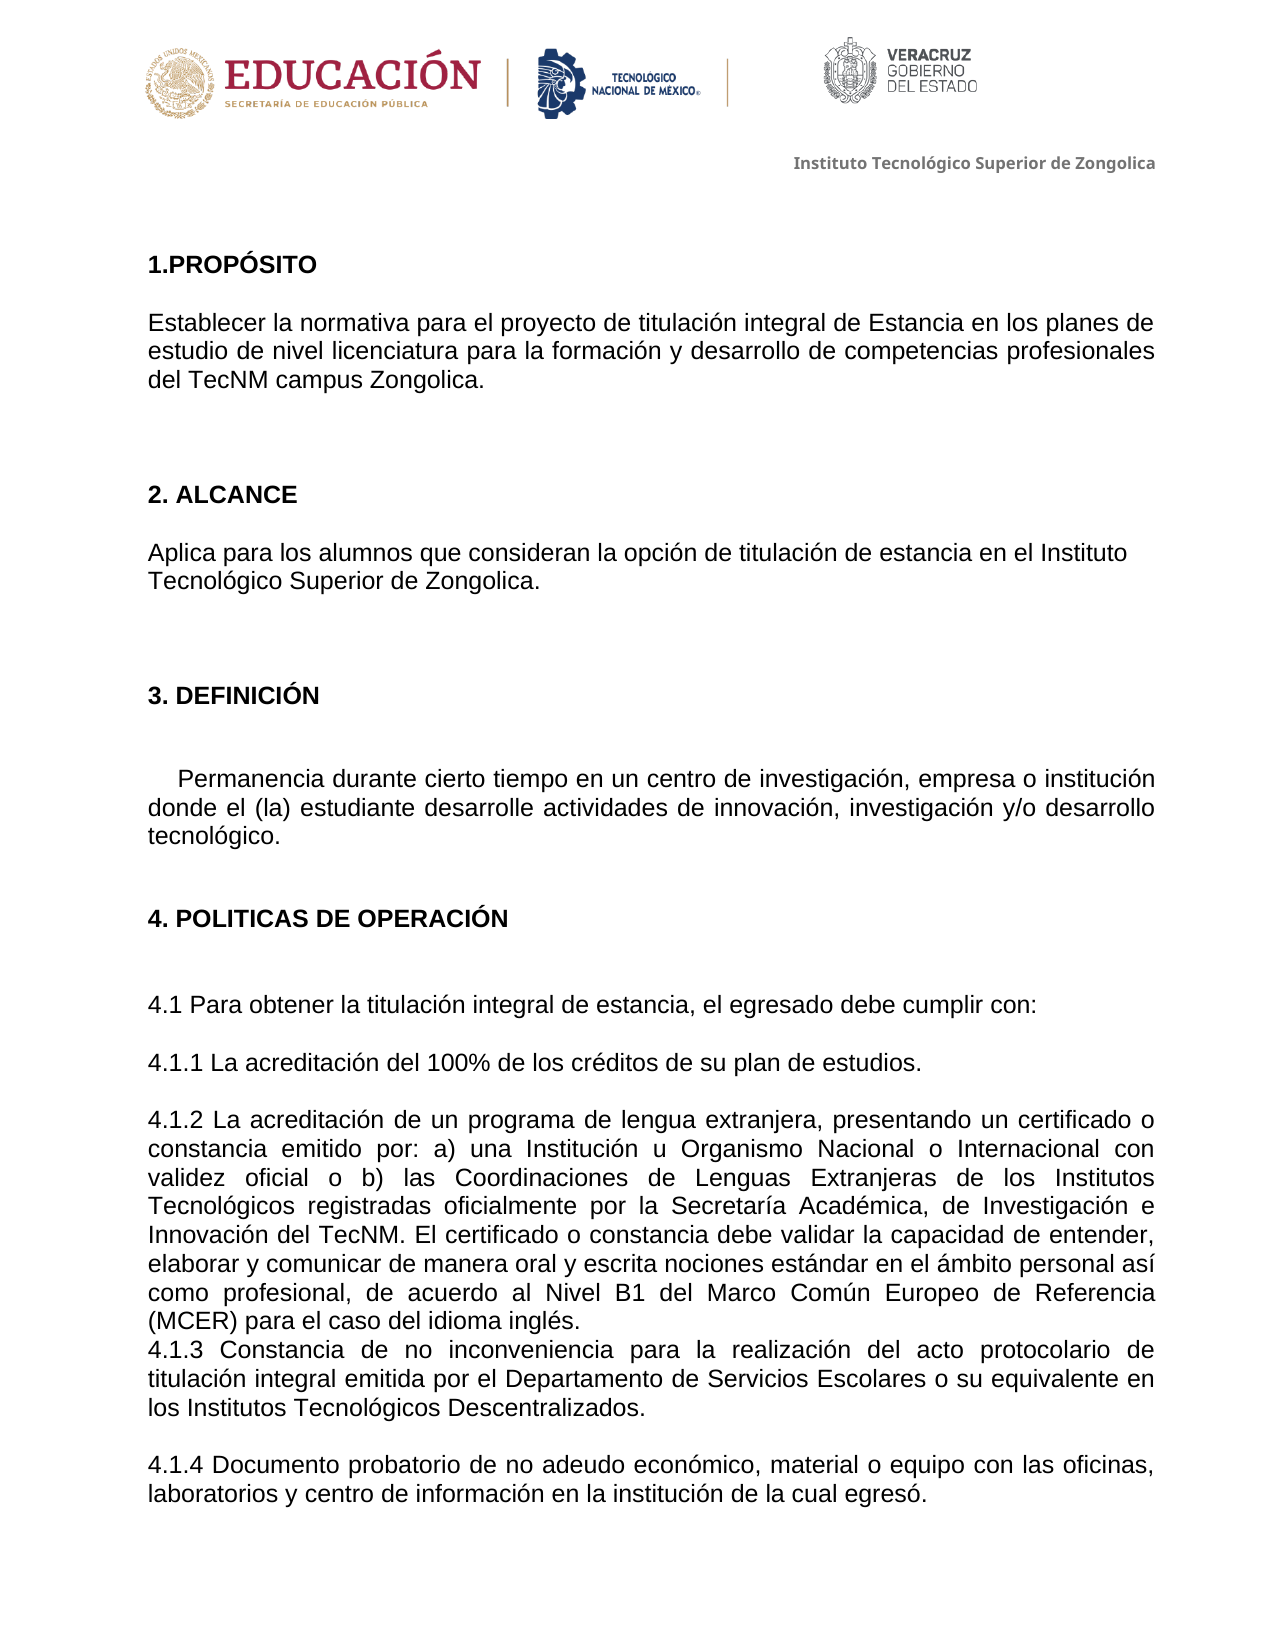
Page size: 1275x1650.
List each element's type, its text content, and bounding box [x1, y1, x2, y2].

text 4.1 Para obtener la titulación integral de estancia, el egresado debe cumplir con: [148, 990, 1157, 1019]
text Aplica para los alumnos que consideran la opción de titulación de estancia en el Instituto Tecnológico Superior de Zongolica. [148, 537, 1157, 595]
text 4.1.4 Documento probatorio de no adeudo económico, material o equipo con las oficinas, laboratorios y centro de información en la institución de la cual egresó. [148, 1450, 1157, 1507]
text 3. DEFINICIÓN [148, 681, 1157, 710]
picture [138, 48, 742, 119]
text Establecer la normativa para el proyecto de titulación integral de Estancia en los planes de estudio de nivel licenciatura para la formación y desarrollo de competencias profesionales del TecNM campus Zongolica. [148, 307, 1157, 394]
text 4.1.2 La acreditación de un programa de lengua extranjera, presentando un certificado o constancia emitido por: a) una Institución u Organismo Nacional o Internacional con validez oficial o b) las Coordinaciones de Lenguas Extranjeras de los Institutos Tecnológicos registradas oficialmente por la Secretaría Académica, de Investigación e Innovación del TecNM. El certificado o constancia debe validar la capacidad de entender, elaborar y comunicar de manera oral y escrita nociones estándar en el ámbito personal así como profesional, de acuerdo al Nivel B1 del Marco Común Europeo de Referencia (MCER) para el caso del idioma inglés. [148, 1105, 1157, 1335]
text 4. POLITICAS DE OPERACIÓN [148, 904, 1157, 932]
text 2. ALCANCE [148, 480, 1157, 509]
text Permanencia durante cierto tiempo en un centro de investigación, empresa o institución donde el (la) estudiante desarrolle actividades de innovación, investigación y/o desarrollo tecnológico. [148, 764, 1157, 850]
text 4.1.1 La acreditación del 100% de los créditos de su plan de estudios. [148, 1047, 1157, 1076]
picture [823, 36, 977, 104]
text 1.PROPÓSITO [148, 250, 1157, 279]
text 4.1.3 Constancia de no inconveniencia para la realización del acto protocolario de titulación integral emitida por el Departamento de Servicios Escolares o su equivalente en los Institutos Tecnológicos Descentralizados. [148, 1335, 1157, 1421]
